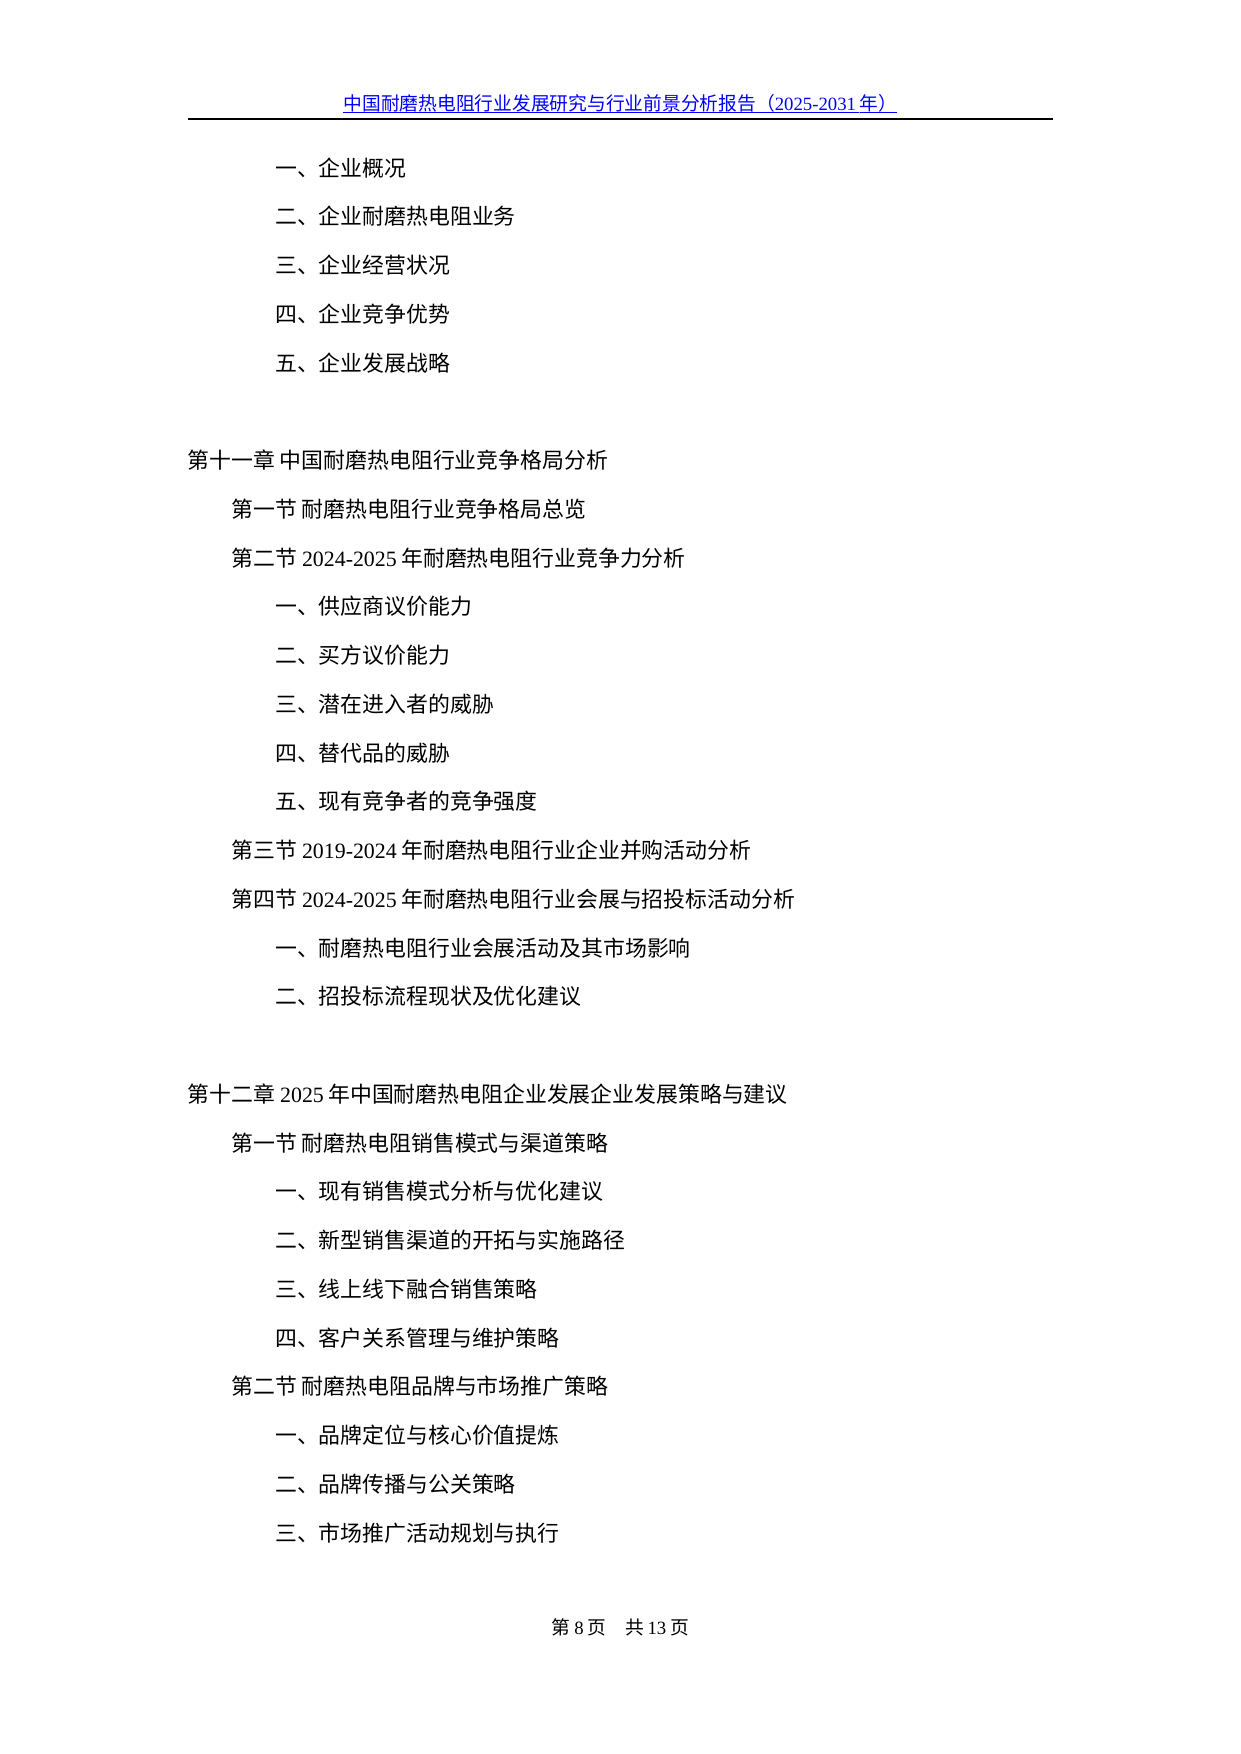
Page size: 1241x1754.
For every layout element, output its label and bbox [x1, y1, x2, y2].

text [187, 150, 1053, 1548]
